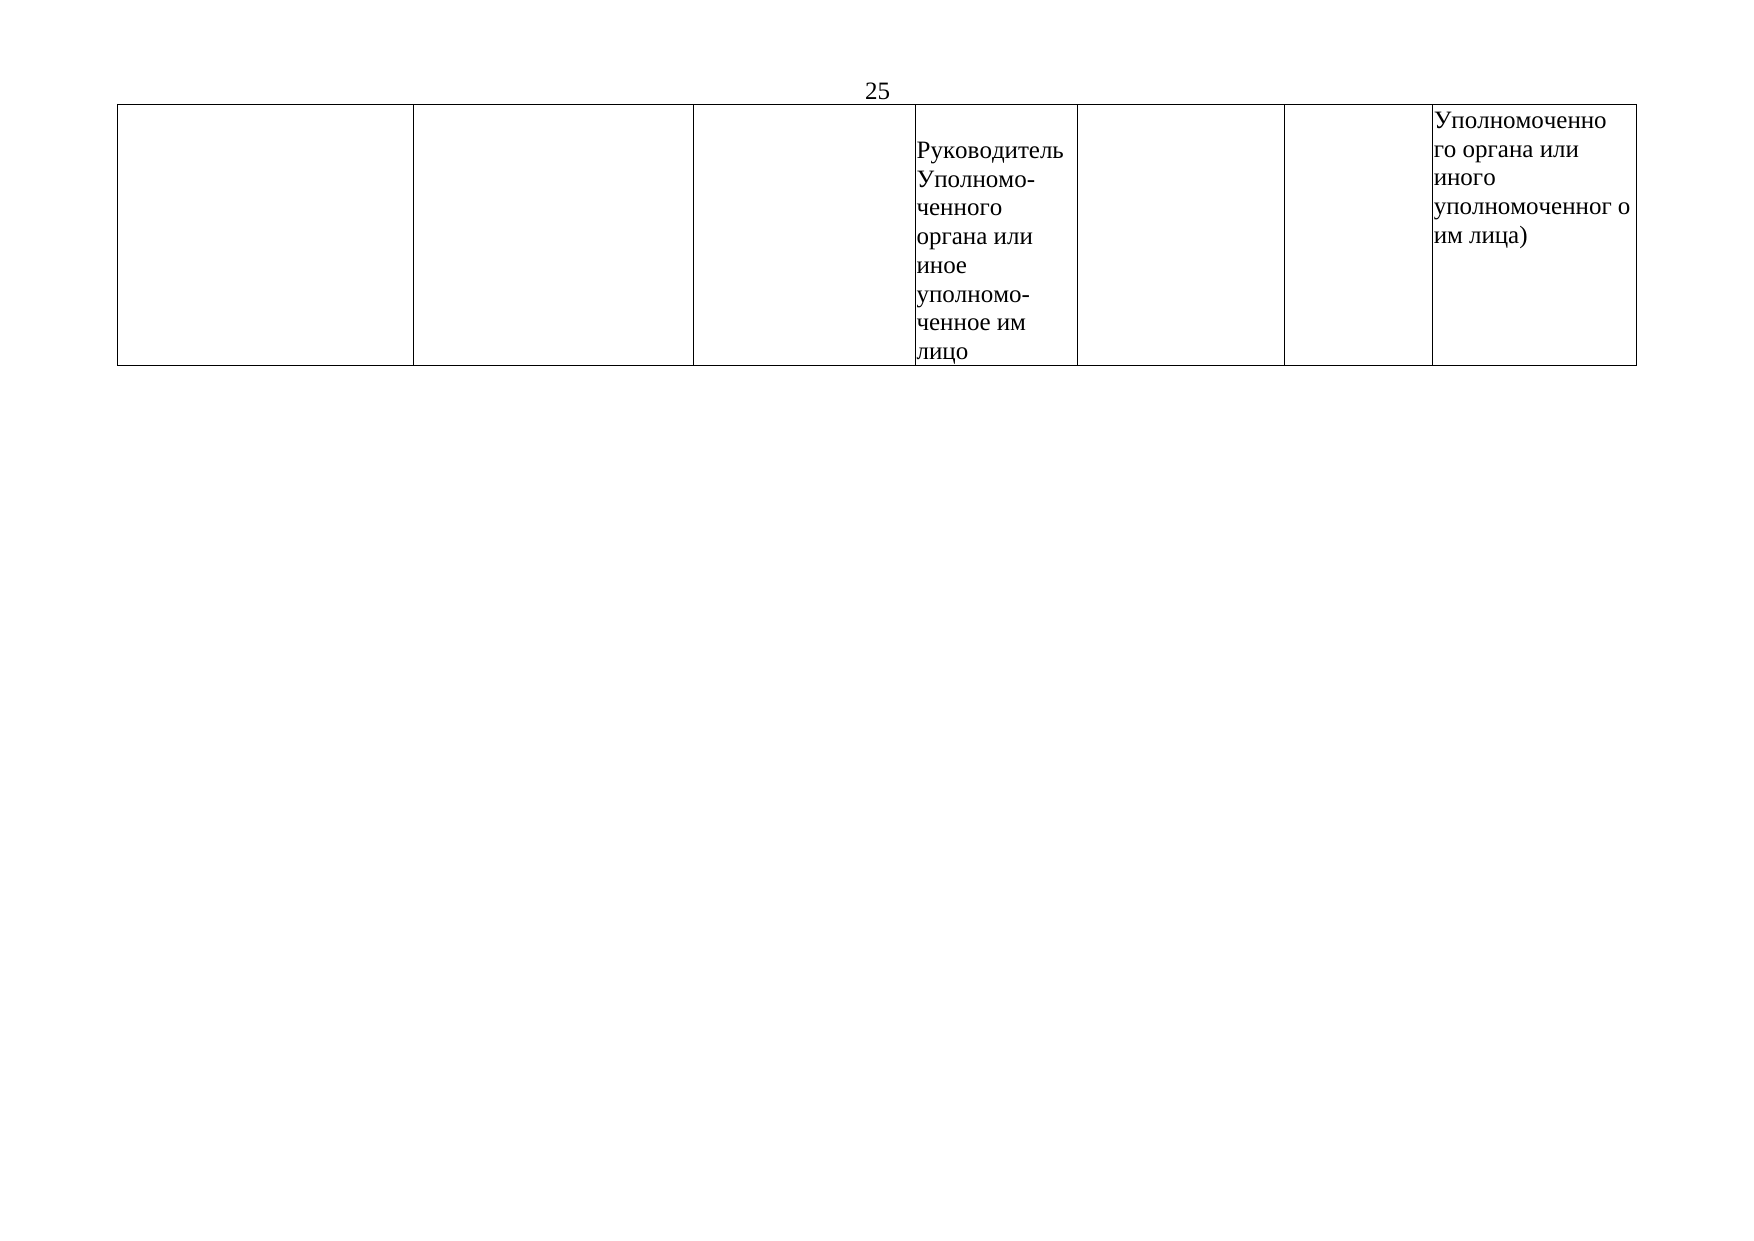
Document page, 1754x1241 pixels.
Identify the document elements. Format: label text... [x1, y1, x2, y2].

table_header Руководитель Уполномоченного органа или иное уполномоченное им лицо [916, 105, 1077, 365]
table_header Уполномоченно го органа или иного уполномоченног о им лица) [1433, 105, 1636, 365]
table_header [414, 105, 693, 365]
table_header [1078, 105, 1284, 365]
table_header [1285, 105, 1432, 365]
table_header [694, 105, 915, 365]
table_header [118, 105, 413, 365]
